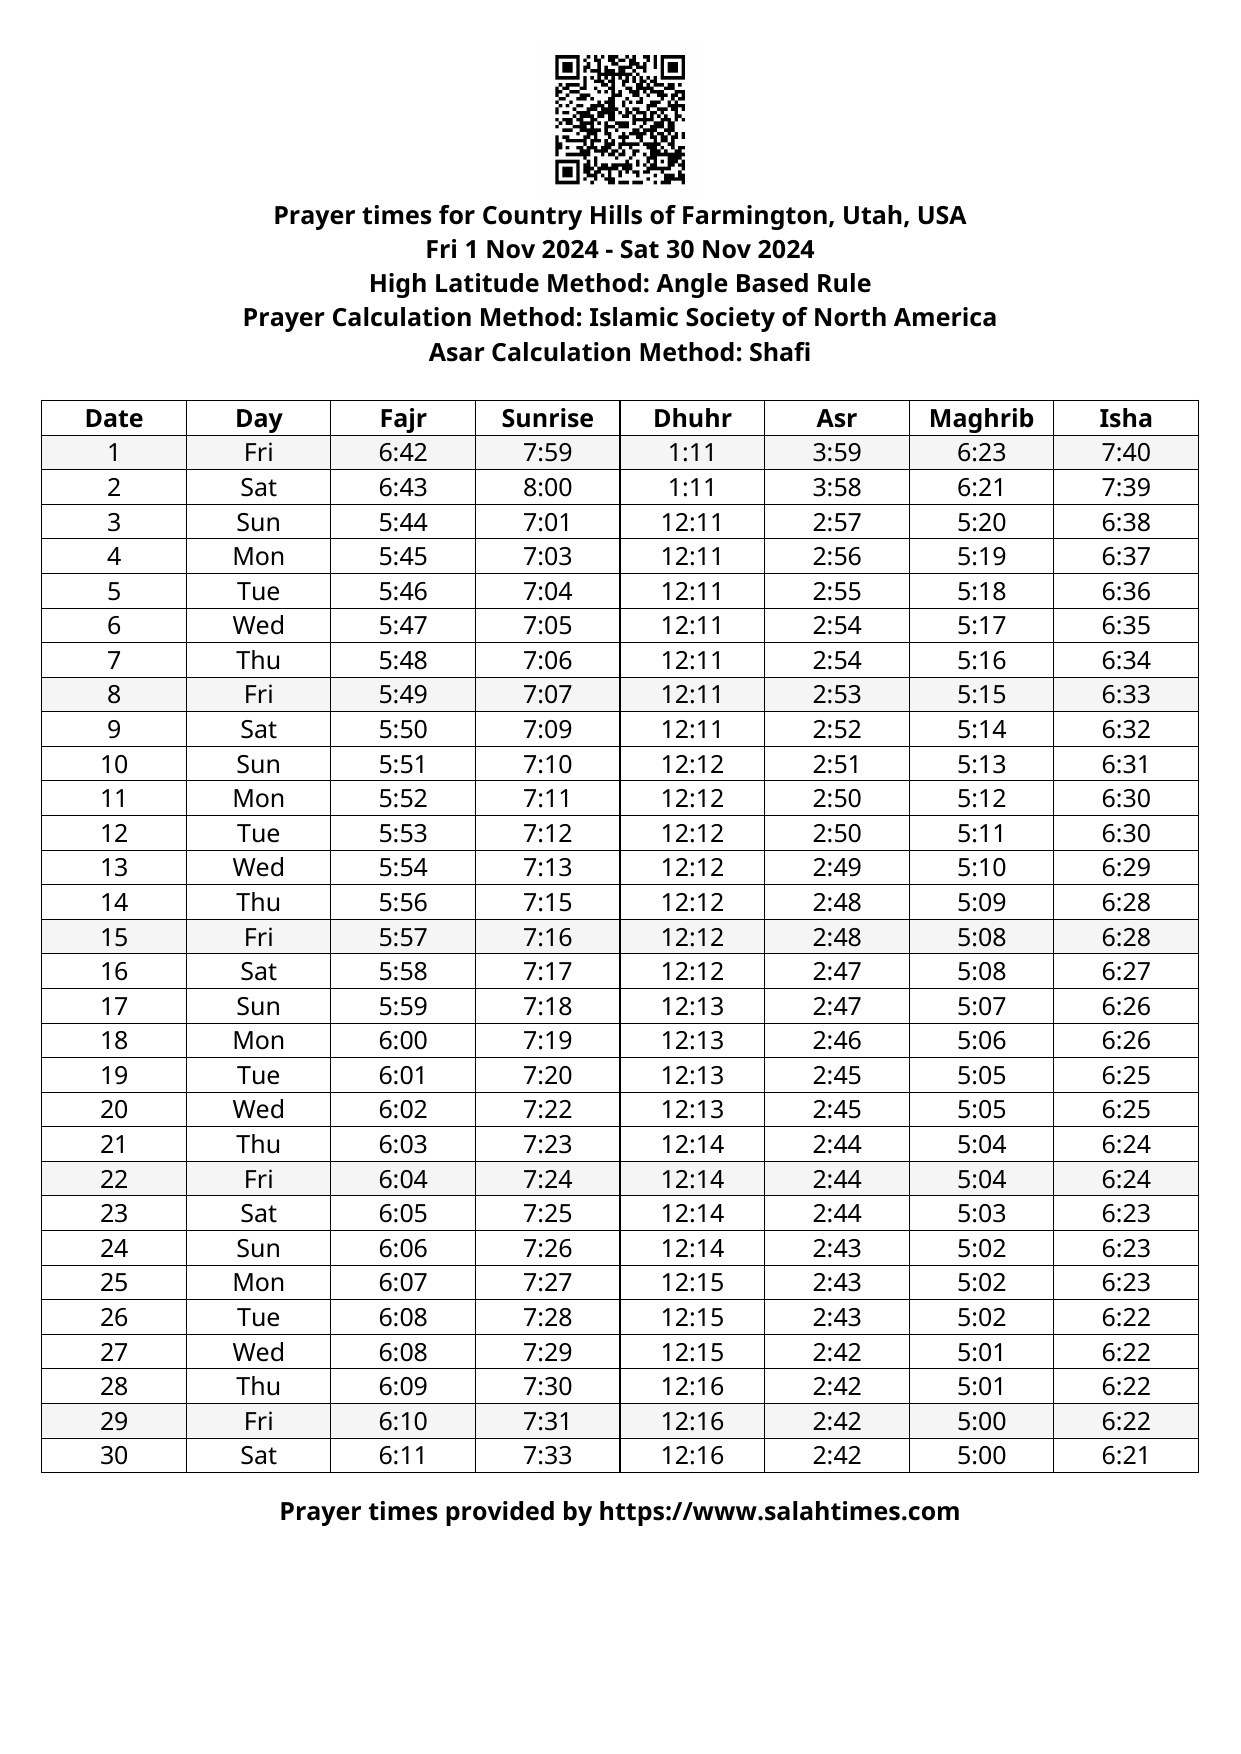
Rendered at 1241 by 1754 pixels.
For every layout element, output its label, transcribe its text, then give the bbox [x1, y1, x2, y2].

table_cell 5:02 [910, 1231, 1053, 1264]
table_cell Thu [187, 1369, 330, 1403]
table_header Isha [1054, 401, 1198, 434]
table_cell 12:11 [621, 539, 764, 573]
table_cell Thu [187, 885, 330, 919]
table_cell 5:08 [910, 954, 1053, 988]
table_cell 5:45 [331, 539, 475, 573]
table_cell Tue [187, 574, 330, 607]
table_cell 5:44 [331, 505, 475, 538]
table_cell 10 [42, 747, 186, 780]
table_cell 12:15 [621, 1266, 764, 1299]
table_cell 6:28 [1054, 920, 1198, 953]
table_cell 3 [42, 505, 186, 538]
table_cell 6:22 [1054, 1404, 1198, 1437]
table_cell 8 [42, 678, 186, 711]
table_cell 2:44 [765, 1162, 909, 1195]
table_cell 6:23 [1054, 1196, 1198, 1230]
table_cell 7:10 [476, 747, 619, 780]
table_cell 5:05 [910, 1058, 1053, 1092]
table_cell Fri [187, 920, 330, 953]
table_cell 6:26 [1054, 1024, 1198, 1057]
table_cell 6:00 [331, 1024, 475, 1057]
text Prayer times provided by https://www.salahtimes.com [42, 1494, 1198, 1528]
table_cell 5:59 [331, 989, 475, 1022]
table_cell 2:45 [765, 1093, 909, 1126]
table_cell 5:15 [910, 678, 1053, 711]
table_cell 6:07 [331, 1266, 475, 1299]
table_cell 14 [42, 885, 186, 919]
table_cell 7:07 [476, 678, 619, 711]
table_cell Fri [187, 1162, 330, 1195]
table_cell 6:35 [1054, 609, 1198, 642]
table_cell 12:12 [621, 816, 764, 849]
table_cell 6:28 [1054, 885, 1198, 919]
table_cell 5:46 [331, 574, 475, 607]
table_cell 5:12 [910, 781, 1053, 815]
table_cell 6:05 [331, 1196, 475, 1230]
table_cell 3:59 [765, 436, 909, 469]
table_cell 12:12 [621, 920, 764, 953]
table_cell 2:52 [765, 712, 909, 746]
table_cell 2:53 [765, 678, 909, 711]
table_cell 12:15 [621, 1335, 764, 1368]
table_cell 7:12 [476, 816, 619, 849]
table_cell 5:00 [910, 1439, 1053, 1472]
table_cell 7:05 [476, 609, 619, 642]
table_cell 12:11 [621, 609, 764, 642]
table_header Day [187, 401, 330, 434]
table_cell Mon [187, 539, 330, 573]
table_cell 6:33 [1054, 678, 1198, 711]
table_cell 17 [42, 989, 186, 1022]
table_cell Sun [187, 505, 330, 538]
table_cell 7:18 [476, 989, 619, 1022]
table_cell 6:06 [331, 1231, 475, 1264]
table_cell 12:12 [621, 781, 764, 815]
table_cell 5:53 [331, 816, 475, 849]
text Asar Calculation Method: Shafi [42, 334, 1198, 368]
table_cell 6:02 [331, 1093, 475, 1126]
table_cell 12:11 [621, 678, 764, 711]
table_cell 2 [42, 470, 186, 504]
table_cell 7:40 [1054, 436, 1198, 469]
table_cell 16 [42, 954, 186, 988]
table_cell 6:24 [1054, 1162, 1198, 1195]
table_cell 1:11 [621, 436, 764, 469]
text Prayer Calculation Method: Islamic Society of North America [42, 300, 1198, 334]
table_cell 5 [42, 574, 186, 607]
table_cell 5:02 [910, 1266, 1053, 1299]
table_cell 6:42 [331, 436, 475, 469]
table_cell Mon [187, 1024, 330, 1057]
table_cell 2:51 [765, 747, 909, 780]
table_cell 5:48 [331, 643, 475, 677]
table_cell 7:29 [476, 1335, 619, 1368]
table_cell 5:13 [910, 747, 1053, 780]
table_cell 6:21 [910, 470, 1053, 504]
table_cell 6:21 [1054, 1439, 1198, 1472]
table_cell 7:39 [1054, 470, 1198, 504]
table_cell 6:08 [331, 1335, 475, 1368]
table_header Date [42, 401, 186, 434]
table_cell 6:43 [331, 470, 475, 504]
table_cell 24 [42, 1231, 186, 1264]
table_cell Mon [187, 781, 330, 815]
table_cell 12 [42, 816, 186, 849]
table_cell 7:13 [476, 851, 619, 884]
table_cell 5:52 [331, 781, 475, 815]
table_cell 5:08 [910, 920, 1053, 953]
table_cell 12:14 [621, 1162, 764, 1195]
table_cell 6:27 [1054, 954, 1198, 988]
table_cell 5:02 [910, 1300, 1053, 1334]
table_cell 5:17 [910, 609, 1053, 642]
table_cell 2:44 [765, 1196, 909, 1230]
table_cell 7:27 [476, 1266, 619, 1299]
table_cell 6:31 [1054, 747, 1198, 780]
table_cell 7:33 [476, 1439, 619, 1472]
table_cell 6 [42, 609, 186, 642]
table_cell 5:03 [910, 1196, 1053, 1230]
table_cell 12:14 [621, 1231, 764, 1264]
table_cell 5:01 [910, 1369, 1053, 1403]
table_cell 7:30 [476, 1369, 619, 1403]
table_cell 12:13 [621, 1058, 764, 1092]
table_cell 6:23 [910, 436, 1053, 469]
table_cell 2:48 [765, 920, 909, 953]
table_cell 2:43 [765, 1300, 909, 1334]
table_header Maghrib [910, 401, 1053, 434]
table_cell 12:12 [621, 885, 764, 919]
table_cell 6:09 [331, 1369, 475, 1403]
table_cell 5:54 [331, 851, 475, 884]
table_cell 7:19 [476, 1024, 619, 1057]
table_cell Wed [187, 609, 330, 642]
table_cell Sat [187, 954, 330, 988]
table_cell 12:16 [621, 1439, 764, 1472]
table_cell 5:09 [910, 885, 1053, 919]
table_cell 6:29 [1054, 851, 1198, 884]
table_cell 7:26 [476, 1231, 619, 1264]
table_cell 5:01 [910, 1335, 1053, 1368]
table_cell Tue [187, 1300, 330, 1334]
table_cell Sat [187, 470, 330, 504]
table_cell 2:44 [765, 1127, 909, 1161]
table_cell 20 [42, 1093, 186, 1126]
table_header Fajr [331, 401, 475, 434]
table_cell 7:28 [476, 1300, 619, 1334]
table_header Dhuhr [621, 401, 764, 434]
table_cell 2:56 [765, 539, 909, 573]
table_cell 12:11 [621, 643, 764, 677]
table_cell 21 [42, 1127, 186, 1161]
table_cell 5:18 [910, 574, 1053, 607]
table_cell 7:22 [476, 1093, 619, 1126]
table_cell 22 [42, 1162, 186, 1195]
table_cell 2:45 [765, 1058, 909, 1092]
text Prayer times for Country Hills of Farmington, Utah, USA [42, 198, 1198, 232]
table_cell 5:04 [910, 1162, 1053, 1195]
table_cell 6:11 [331, 1439, 475, 1472]
table_cell 5:04 [910, 1127, 1053, 1161]
table_cell 4 [42, 539, 186, 573]
table_cell 1 [42, 436, 186, 469]
table_cell 12:16 [621, 1404, 764, 1437]
table_cell Sat [187, 1196, 330, 1230]
table_cell 2:57 [765, 505, 909, 538]
table_cell Sun [187, 989, 330, 1022]
table_cell 5:16 [910, 643, 1053, 677]
table_cell 5:00 [910, 1404, 1053, 1437]
table_cell 5:05 [910, 1093, 1053, 1126]
table_cell 7:24 [476, 1162, 619, 1195]
table_cell 5:51 [331, 747, 475, 780]
table_header Sunrise [476, 401, 619, 434]
table_cell 12:14 [621, 1196, 764, 1230]
table_cell 2:46 [765, 1024, 909, 1057]
picture [542, 41, 699, 198]
table_cell 12:13 [621, 1093, 764, 1126]
table_cell 5:50 [331, 712, 475, 746]
table_cell 7:15 [476, 885, 619, 919]
table_cell Sun [187, 1231, 330, 1264]
table_cell Wed [187, 1335, 330, 1368]
table_cell 7:09 [476, 712, 619, 746]
table_cell 2:48 [765, 885, 909, 919]
table_cell 12:16 [621, 1369, 764, 1403]
table_cell Fri [187, 436, 330, 469]
table_cell 7:11 [476, 781, 619, 815]
table_cell 30 [42, 1439, 186, 1472]
table_cell 5:07 [910, 989, 1053, 1022]
table_cell 2:47 [765, 954, 909, 988]
table_cell 2:49 [765, 851, 909, 884]
table_cell Fri [187, 678, 330, 711]
table_cell 6:04 [331, 1162, 475, 1195]
table_cell 5:10 [910, 851, 1053, 884]
table_cell 6:30 [1054, 781, 1198, 815]
table_cell 7:25 [476, 1196, 619, 1230]
table_cell 2:43 [765, 1266, 909, 1299]
table_cell 6:01 [331, 1058, 475, 1092]
table_cell 12:12 [621, 747, 764, 780]
table_cell Wed [187, 1093, 330, 1126]
table_cell 12:14 [621, 1127, 764, 1161]
table_cell Tue [187, 816, 330, 849]
table_cell 27 [42, 1335, 186, 1368]
text High Latitude Method: Angle Based Rule [42, 266, 1198, 300]
table_cell 5:06 [910, 1024, 1053, 1057]
table_cell 3:58 [765, 470, 909, 504]
table_cell 7:01 [476, 505, 619, 538]
table_cell 5:47 [331, 609, 475, 642]
table_cell Tue [187, 1058, 330, 1092]
table_cell 2:42 [765, 1439, 909, 1472]
table_cell 6:23 [1054, 1266, 1198, 1299]
table_cell 7:16 [476, 920, 619, 953]
table_cell 6:36 [1054, 574, 1198, 607]
table_cell 6:23 [1054, 1231, 1198, 1264]
table_cell 2:42 [765, 1404, 909, 1437]
table_cell 6:22 [1054, 1300, 1198, 1334]
table_cell 5:49 [331, 678, 475, 711]
table_cell 18 [42, 1024, 186, 1057]
table_cell 5:19 [910, 539, 1053, 573]
table_cell 5:11 [910, 816, 1053, 849]
table_cell 6:37 [1054, 539, 1198, 573]
table_cell 7:17 [476, 954, 619, 988]
table_cell Sat [187, 1439, 330, 1472]
table_cell 9 [42, 712, 186, 746]
table_cell 7:03 [476, 539, 619, 573]
table_cell 2:47 [765, 989, 909, 1022]
table_cell 2:54 [765, 609, 909, 642]
table_cell 2:55 [765, 574, 909, 607]
table_cell 6:32 [1054, 712, 1198, 746]
table_cell 2:50 [765, 816, 909, 849]
table_cell 29 [42, 1404, 186, 1437]
table_cell 5:20 [910, 505, 1053, 538]
table_cell 13 [42, 851, 186, 884]
table_cell 7:04 [476, 574, 619, 607]
table_cell 6:25 [1054, 1058, 1198, 1092]
table_cell 7:59 [476, 436, 619, 469]
table_cell 12:12 [621, 954, 764, 988]
table_cell 5:56 [331, 885, 475, 919]
table_cell 1:11 [621, 470, 764, 504]
table_cell 5:57 [331, 920, 475, 953]
table_cell 8:00 [476, 470, 619, 504]
table_cell 12:15 [621, 1300, 764, 1334]
table_cell 2:42 [765, 1335, 909, 1368]
table_cell 6:30 [1054, 816, 1198, 849]
text Fri 1 Nov 2024 - Sat 30 Nov 2024 [42, 232, 1198, 266]
table_cell 26 [42, 1300, 186, 1334]
table_cell 5:58 [331, 954, 475, 988]
table_cell 6:24 [1054, 1127, 1198, 1161]
table_cell 25 [42, 1266, 186, 1299]
table_cell 5:14 [910, 712, 1053, 746]
table_cell 12:11 [621, 574, 764, 607]
table_cell Thu [187, 643, 330, 677]
table_cell 6:38 [1054, 505, 1198, 538]
table_cell 6:22 [1054, 1369, 1198, 1403]
table_cell 11 [42, 781, 186, 815]
table_cell 23 [42, 1196, 186, 1230]
table_cell 12:13 [621, 989, 764, 1022]
table_cell 6:03 [331, 1127, 475, 1161]
table_cell 15 [42, 920, 186, 953]
table_cell 12:11 [621, 712, 764, 746]
table_cell 19 [42, 1058, 186, 1092]
table_cell 2:54 [765, 643, 909, 677]
table_cell 7:23 [476, 1127, 619, 1161]
table_cell 7:20 [476, 1058, 619, 1092]
table_cell 12:11 [621, 505, 764, 538]
table_cell 2:42 [765, 1369, 909, 1403]
table_cell 12:12 [621, 851, 764, 884]
table_cell 28 [42, 1369, 186, 1403]
table_header Asr [765, 401, 909, 434]
table_cell 7:31 [476, 1404, 619, 1437]
table_cell 2:43 [765, 1231, 909, 1264]
table_cell Mon [187, 1266, 330, 1299]
table_cell 6:25 [1054, 1093, 1198, 1126]
table_cell 12:13 [621, 1024, 764, 1057]
table_cell Fri [187, 1404, 330, 1437]
table_cell Wed [187, 851, 330, 884]
table_cell 7 [42, 643, 186, 677]
table_cell 6:34 [1054, 643, 1198, 677]
table_cell Thu [187, 1127, 330, 1161]
table_cell Sat [187, 712, 330, 746]
table_cell 6:08 [331, 1300, 475, 1334]
table_cell 2:50 [765, 781, 909, 815]
table_cell 6:26 [1054, 989, 1198, 1022]
table_cell 6:22 [1054, 1335, 1198, 1368]
table_cell 7:06 [476, 643, 619, 677]
table_cell 6:10 [331, 1404, 475, 1437]
table_cell Sun [187, 747, 330, 780]
